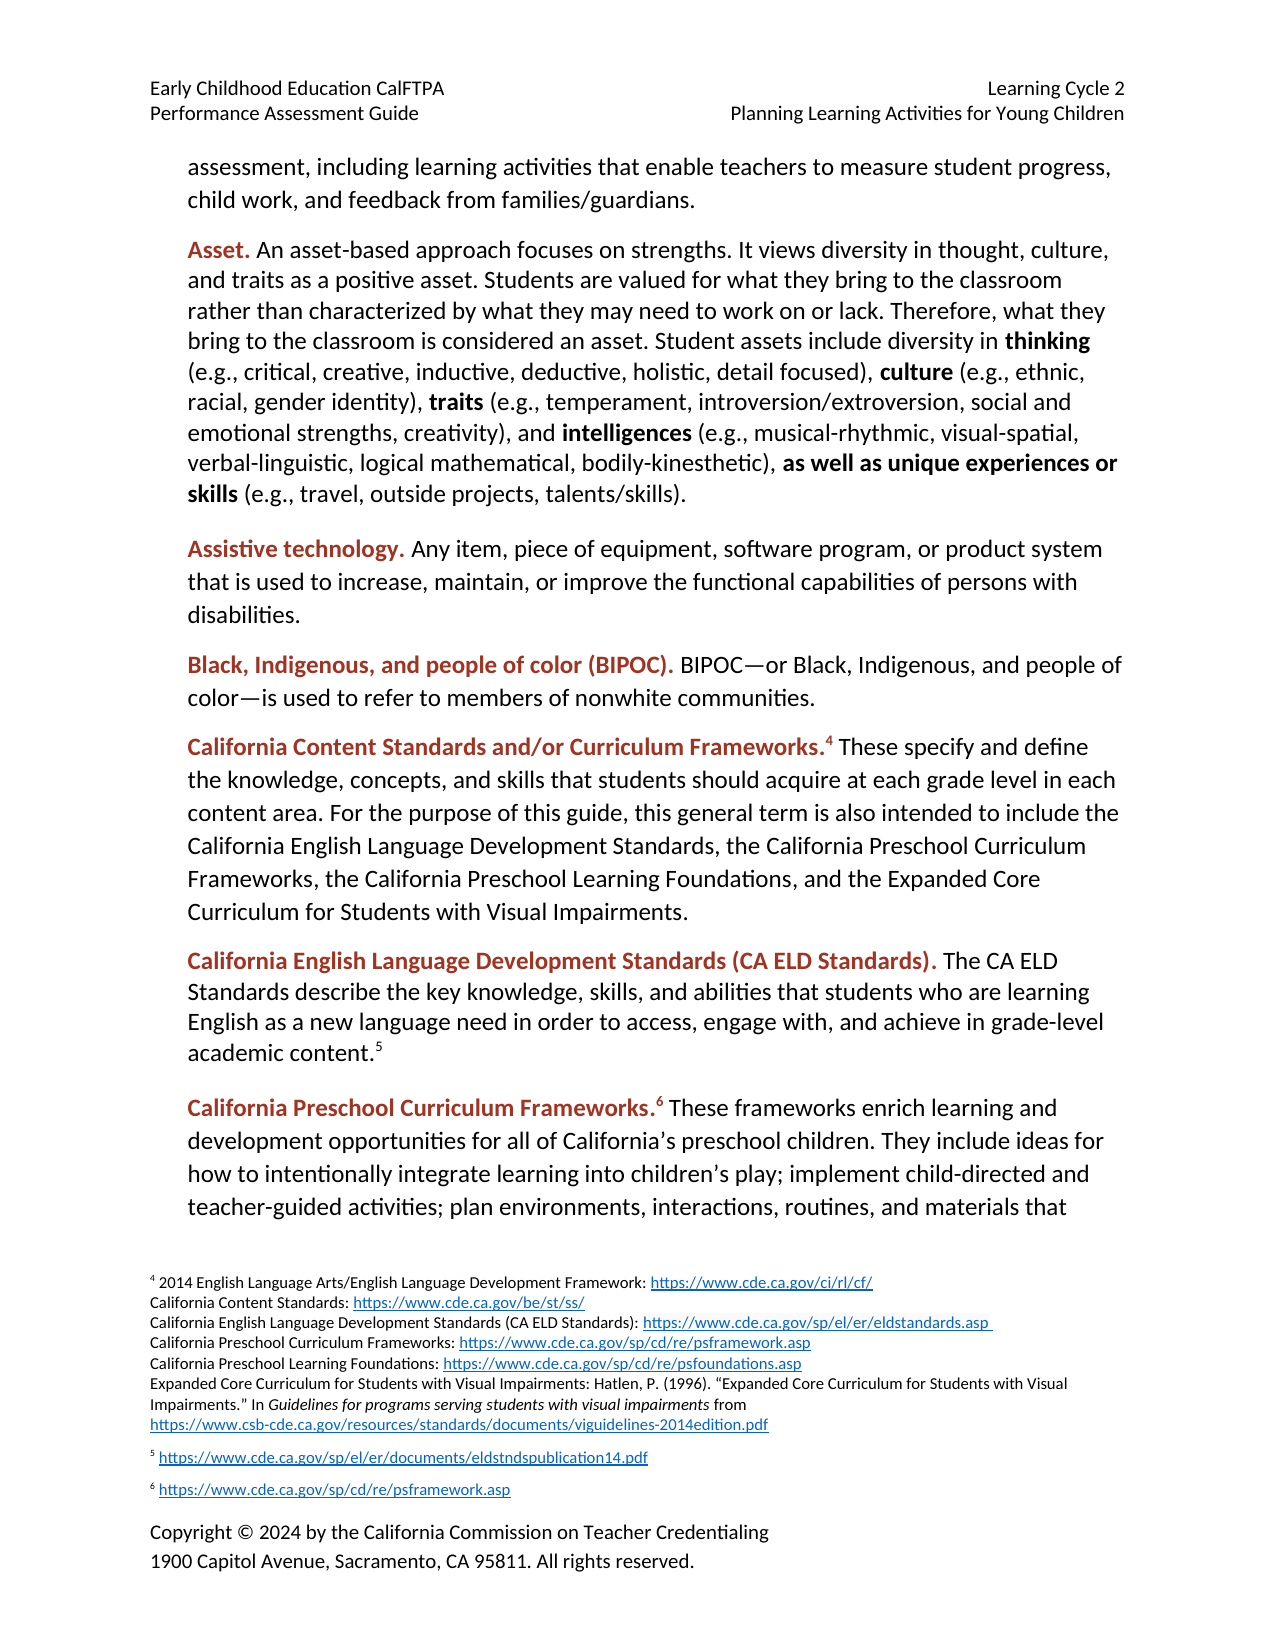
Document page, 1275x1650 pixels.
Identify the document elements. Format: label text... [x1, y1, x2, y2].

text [187, 1093, 1125, 1222]
text Assistive technology. Any item, piece of equipment, software program, or product system that is used to increase, maintain, or improve the functional capabilities of persons with disabilities. [187, 533, 1125, 630]
text Asset. An asset-based approach focuses on strengths. It views diversity in thought, culture, and traits as a positive asset. Students are valued for what they bring to the classroom rather than characterized by what they may need to work on or lack. Therefore, what they bring to the classroom is considered an asset. Student assets include diversity in thinking (e.g., critical, creative, inductive, deductive, holistic, detail focused), culture (e.g., ethnic, racial, gender identity), traits (e.g., temperament, introversion/extroversion, social and emotional strengths, creativity), and intelligences (e.g., musical-rhythmic, visual-spatial, verbal-linguistic, logical mathematical, bodily-kinesthetic), as well as unique experiences or skills (e.g., travel, outside projects, talents/skills). [187, 234, 1125, 508]
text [187, 151, 1125, 215]
text Black, Indigenous, and people of color (BIPOC). BIPOC—or Black, Indigenous, and people of color—is used to refer to members of nonwhite communities. [187, 649, 1125, 712]
text California English Language Development Standards (CA ELD Standards). The CA ELD Standards describe the key knowledge, skills, and abilities that students who are learning English as a new language need in order to access, engage with, and achieve in grade-level academic content. [187, 946, 1125, 1068]
text California Content Standards and/or Curriculum Frameworks. These specify and define the knowledge, concepts, and skills that students should acquire at each grade level in each content area. For the purpose of this guide, this general term is also intended to include the California English Language Development Standards, the California Preschool Curriculum Frameworks, the California Preschool Learning Foundations, and the Expanded Core Curriculum for Students with Visual Impairments. [187, 731, 1125, 926]
